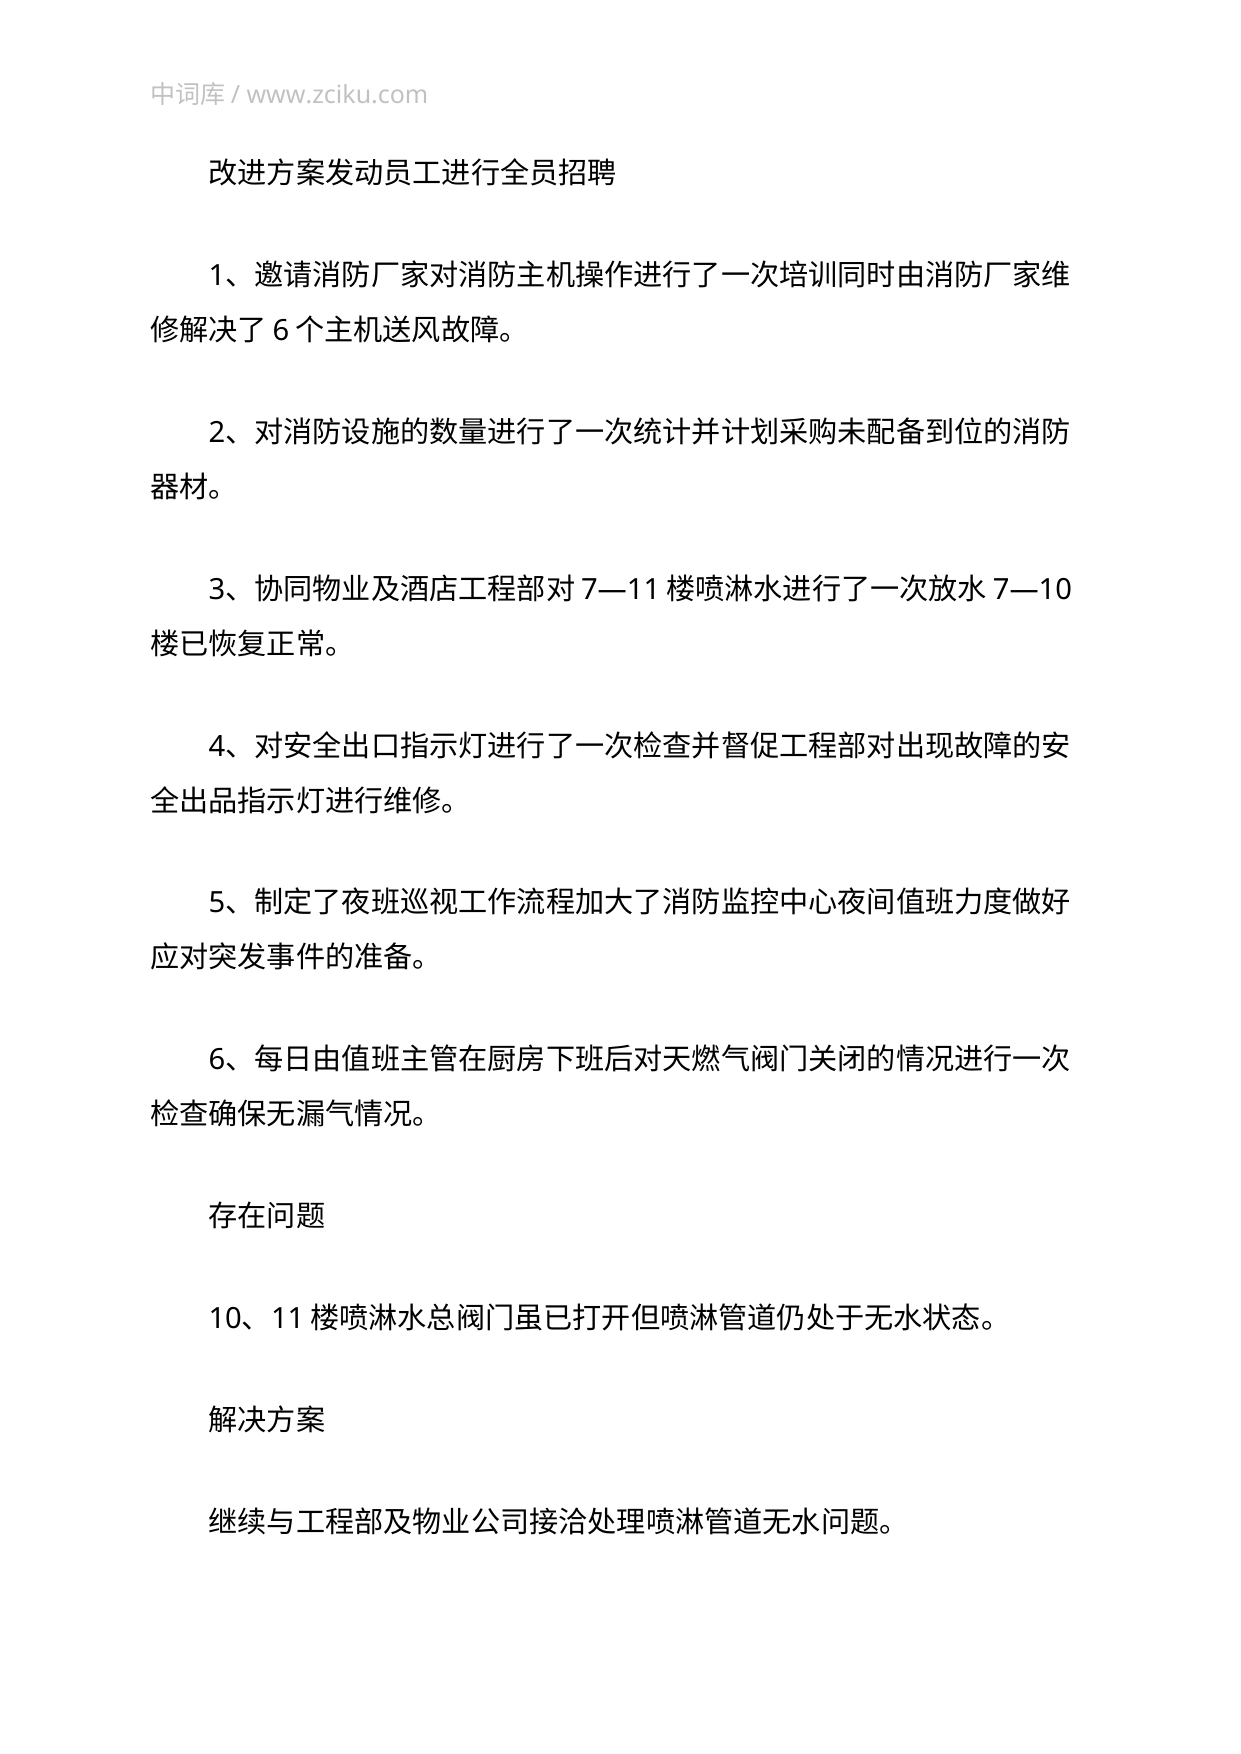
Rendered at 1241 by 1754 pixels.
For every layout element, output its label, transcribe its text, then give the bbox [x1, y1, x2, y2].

text 3、协同物业及酒店工程部对7—11楼喷淋水进行了一次放水7—10楼已恢复正常。 [150, 566, 1090, 663]
text 解决方案 [150, 1396, 1090, 1439]
text 10、11楼喷淋水总阀门虽已打开但喷淋管道仍处于无水状态。 [150, 1294, 1090, 1337]
text 2、对消防设施的数量进行了一次统计并计划采购未配备到位的消防器材。 [150, 409, 1090, 506]
text 存在问题 [150, 1193, 1090, 1235]
text 1、邀请消防厂家对消防主机操作进行了一次培训同时由消防厂家维修解决了6个主机送风故障。 [150, 252, 1090, 349]
text 5、制定了夜班巡视工作流程加大了消防监控中心夜间值班力度做好应对突发事件的准备。 [150, 879, 1090, 976]
text 改进方案发动员工进行全员招聘 [150, 150, 1090, 192]
text 6、每日由值班主管在厨房下班后对天燃气阀门关闭的情况进行一次检查确保无漏气情况。 [150, 1036, 1090, 1133]
text 继续与工程部及物业公司接洽处理喷淋管道无水问题。 [150, 1498, 1090, 1540]
text 4、对安全出口指示灯进行了一次检查并督促工程部对出现故障的安全出品指示灯进行维修。 [150, 722, 1090, 819]
